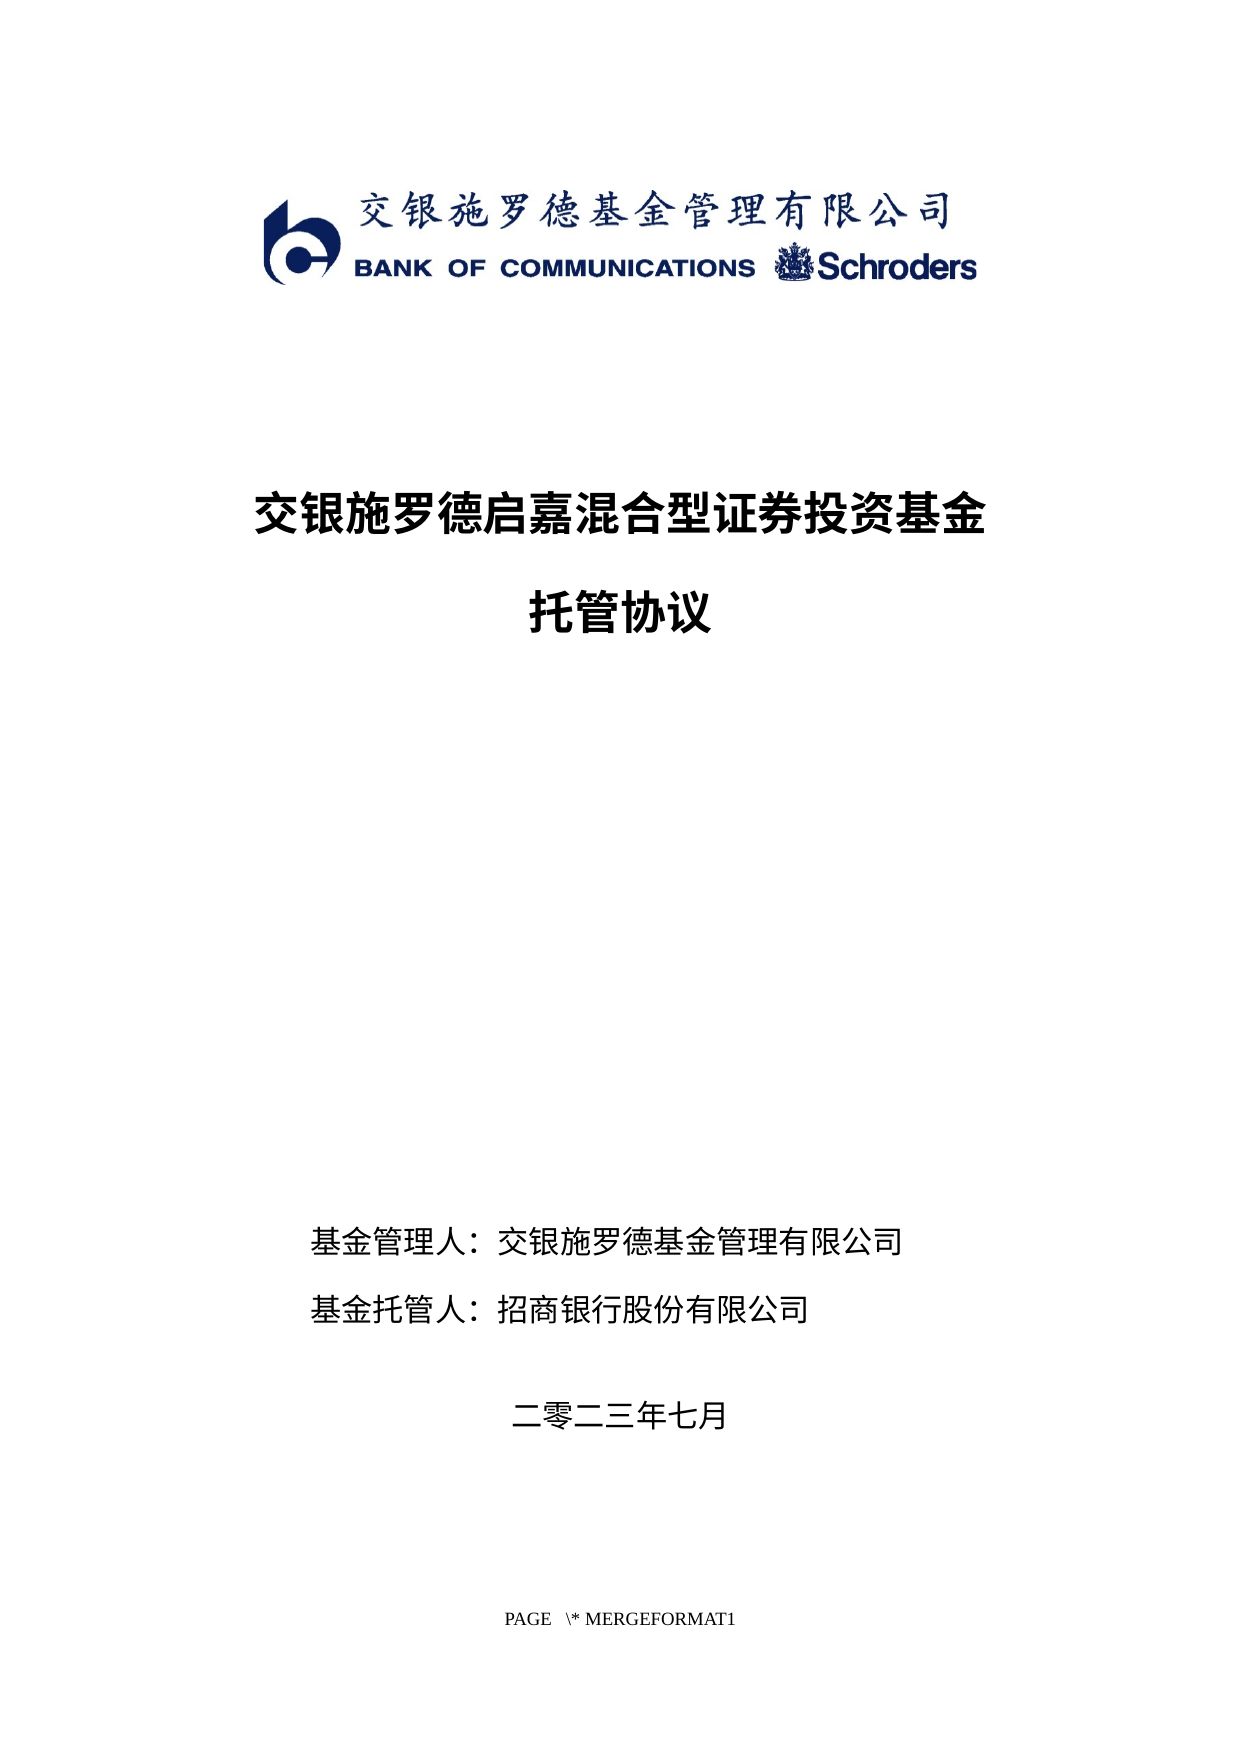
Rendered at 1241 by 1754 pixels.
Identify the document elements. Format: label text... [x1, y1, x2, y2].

text 托管协议 [177, 576, 1063, 643]
text 二零二三年七月 [177, 1391, 1063, 1436]
text 基金管理人：交银施罗德基金管理有限公司 [177, 1217, 1063, 1262]
text 基金托管人：招商银行股份有限公司 [177, 1285, 1063, 1330]
text 交银施罗德启嘉混合型证券投资基金 [177, 477, 1063, 543]
picture [263, 190, 977, 285]
